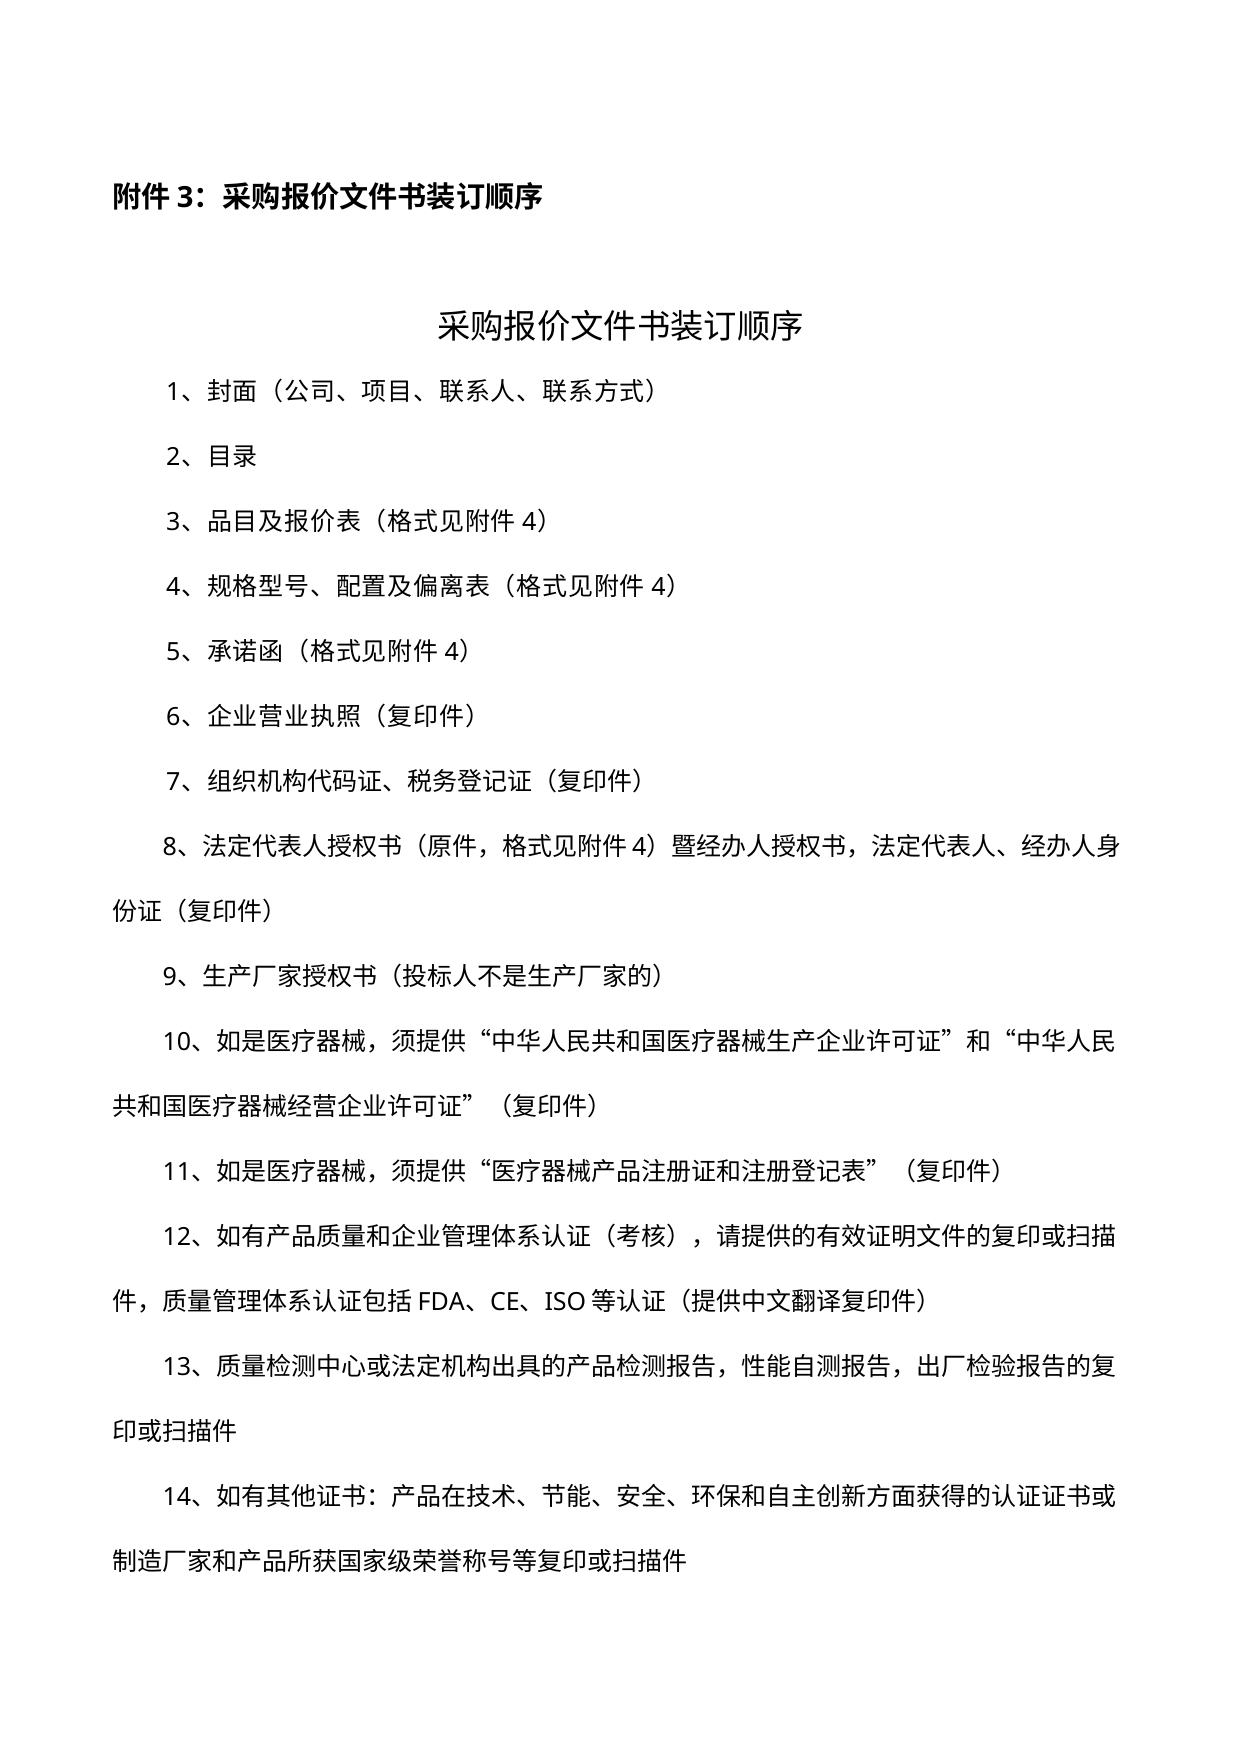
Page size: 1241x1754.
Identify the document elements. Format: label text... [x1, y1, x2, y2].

text 13、质量检测中心或法定机构出具的产品检测报告，性能自测报告，出厂检验报告的复印或扫描件 [112, 1332, 1128, 1462]
text 采购报价文件书装订顺序 [112, 292, 1128, 357]
text 5、承诺函（格式见附件4） [112, 617, 1128, 682]
text 附件3：采购报价文件书装订顺序 [112, 162, 1128, 227]
text 10、如是医疗器械，须提供“中华人民共和国医疗器械生产企业许可证”和“中华人民共和国医疗器械经营企业许可证”（复印件） [112, 1007, 1128, 1137]
text 1、封面（公司、项目、联系人、联系方式） [112, 357, 1128, 422]
text 3、品目及报价表（格式见附件4） [112, 487, 1128, 552]
text 6、企业营业执照（复印件） [112, 682, 1128, 747]
text 7、组织机构代码证、税务登记证（复印件） [112, 747, 1128, 812]
text 9、生产厂家授权书（投标人不是生产厂家的） [112, 942, 1128, 1007]
text 14、如有其他证书：产品在技术、节能、安全、环保和自主创新方面获得的认证证书或制造厂家和产品所获国家级荣誉称号等复印或扫描件 [112, 1462, 1128, 1592]
text 12、如有产品质量和企业管理体系认证（考核），请提供的有效证明文件的复印或扫描件，质量管理体系认证包括FDA、CE、ISO等认证（提供中文翻译复印件） [112, 1202, 1128, 1332]
text 4、规格型号、配置及偏离表（格式见附件4） [112, 552, 1128, 617]
text 2、目录 [112, 422, 1128, 487]
text 8、法定代表人授权书（原件，格式见附件4）暨经办人授权书，法定代表人、经办人身份证（复印件） [112, 812, 1128, 942]
text 11、如是医疗器械，须提供“医疗器械产品注册证和注册登记表”（复印件） [112, 1137, 1128, 1202]
